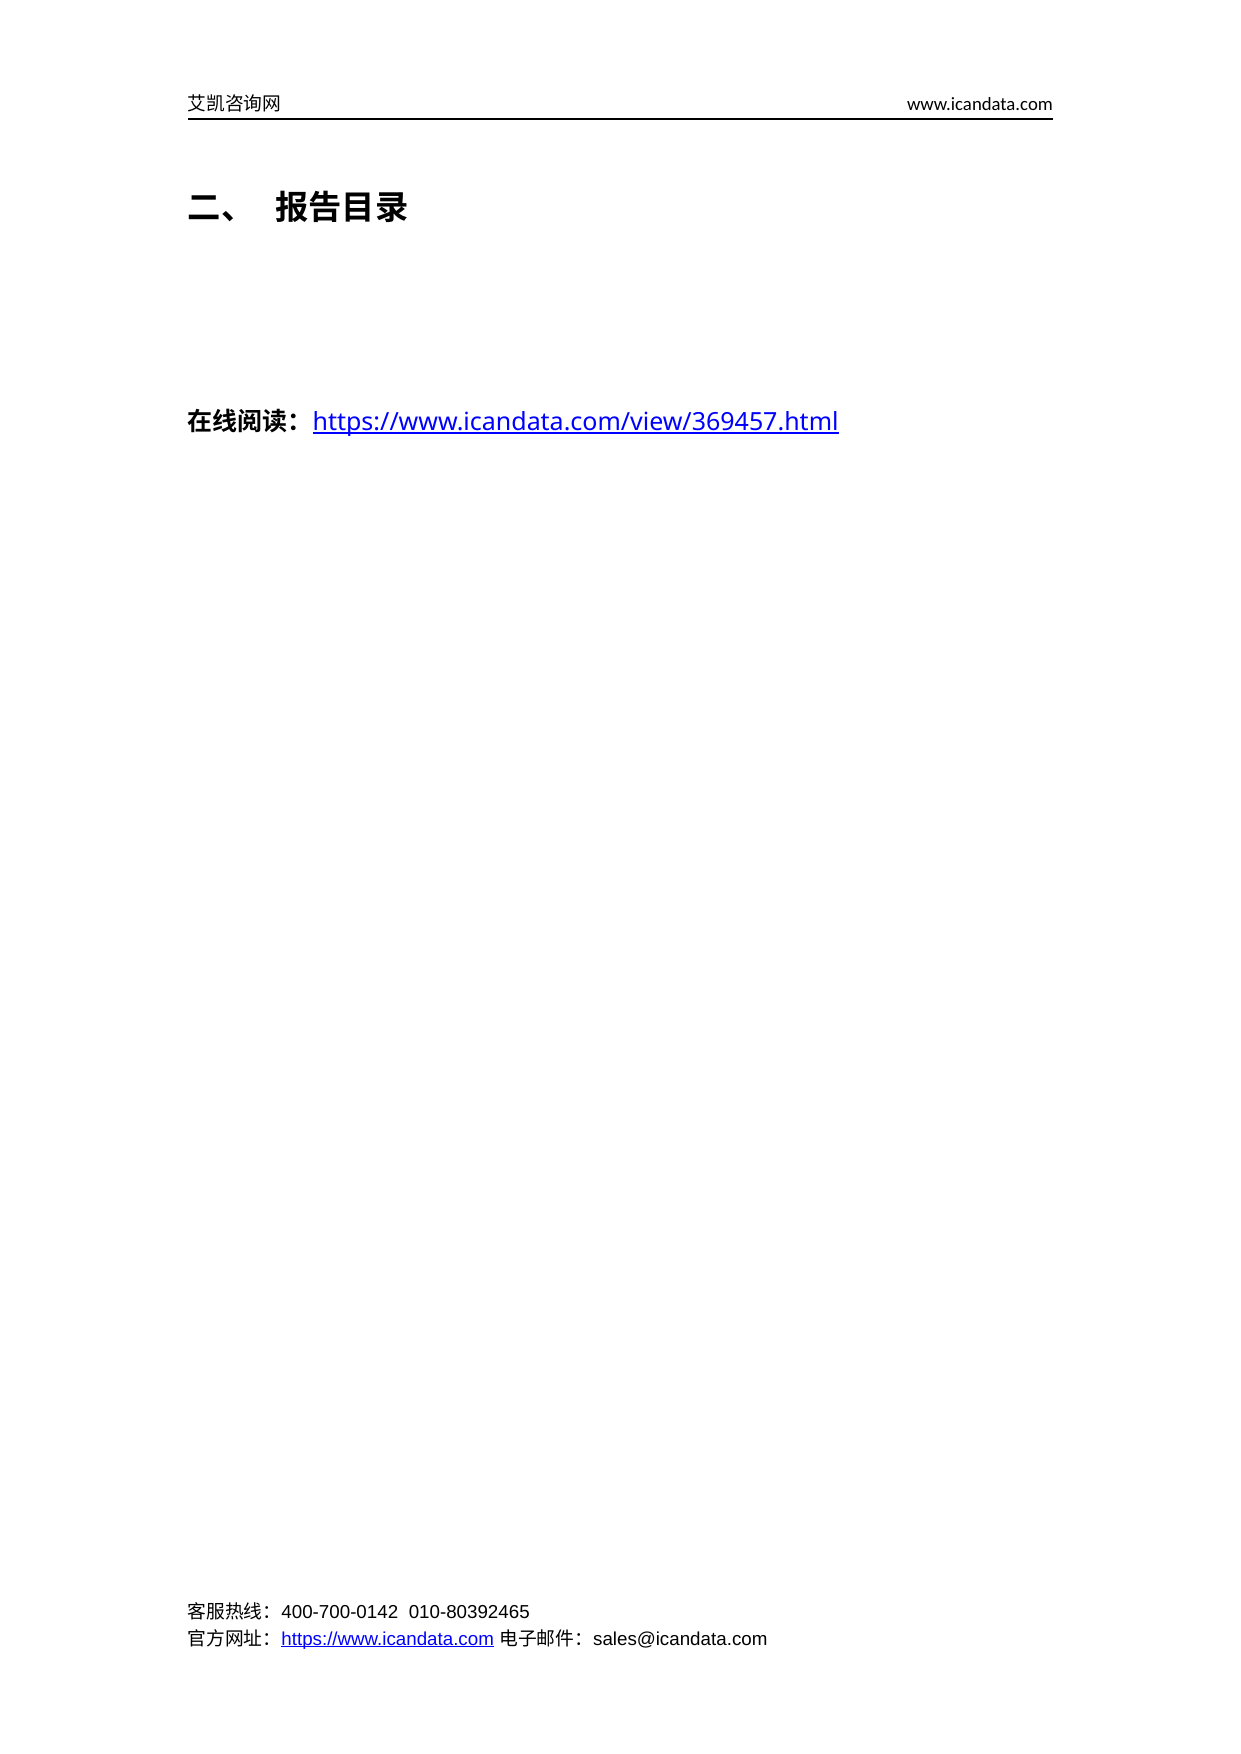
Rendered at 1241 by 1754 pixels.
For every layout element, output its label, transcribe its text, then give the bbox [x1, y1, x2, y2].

text 在线阅读：https://www.icandata.com/view/369457.html [187, 387, 1053, 452]
subtitle 报告目录 [187, 172, 1053, 237]
